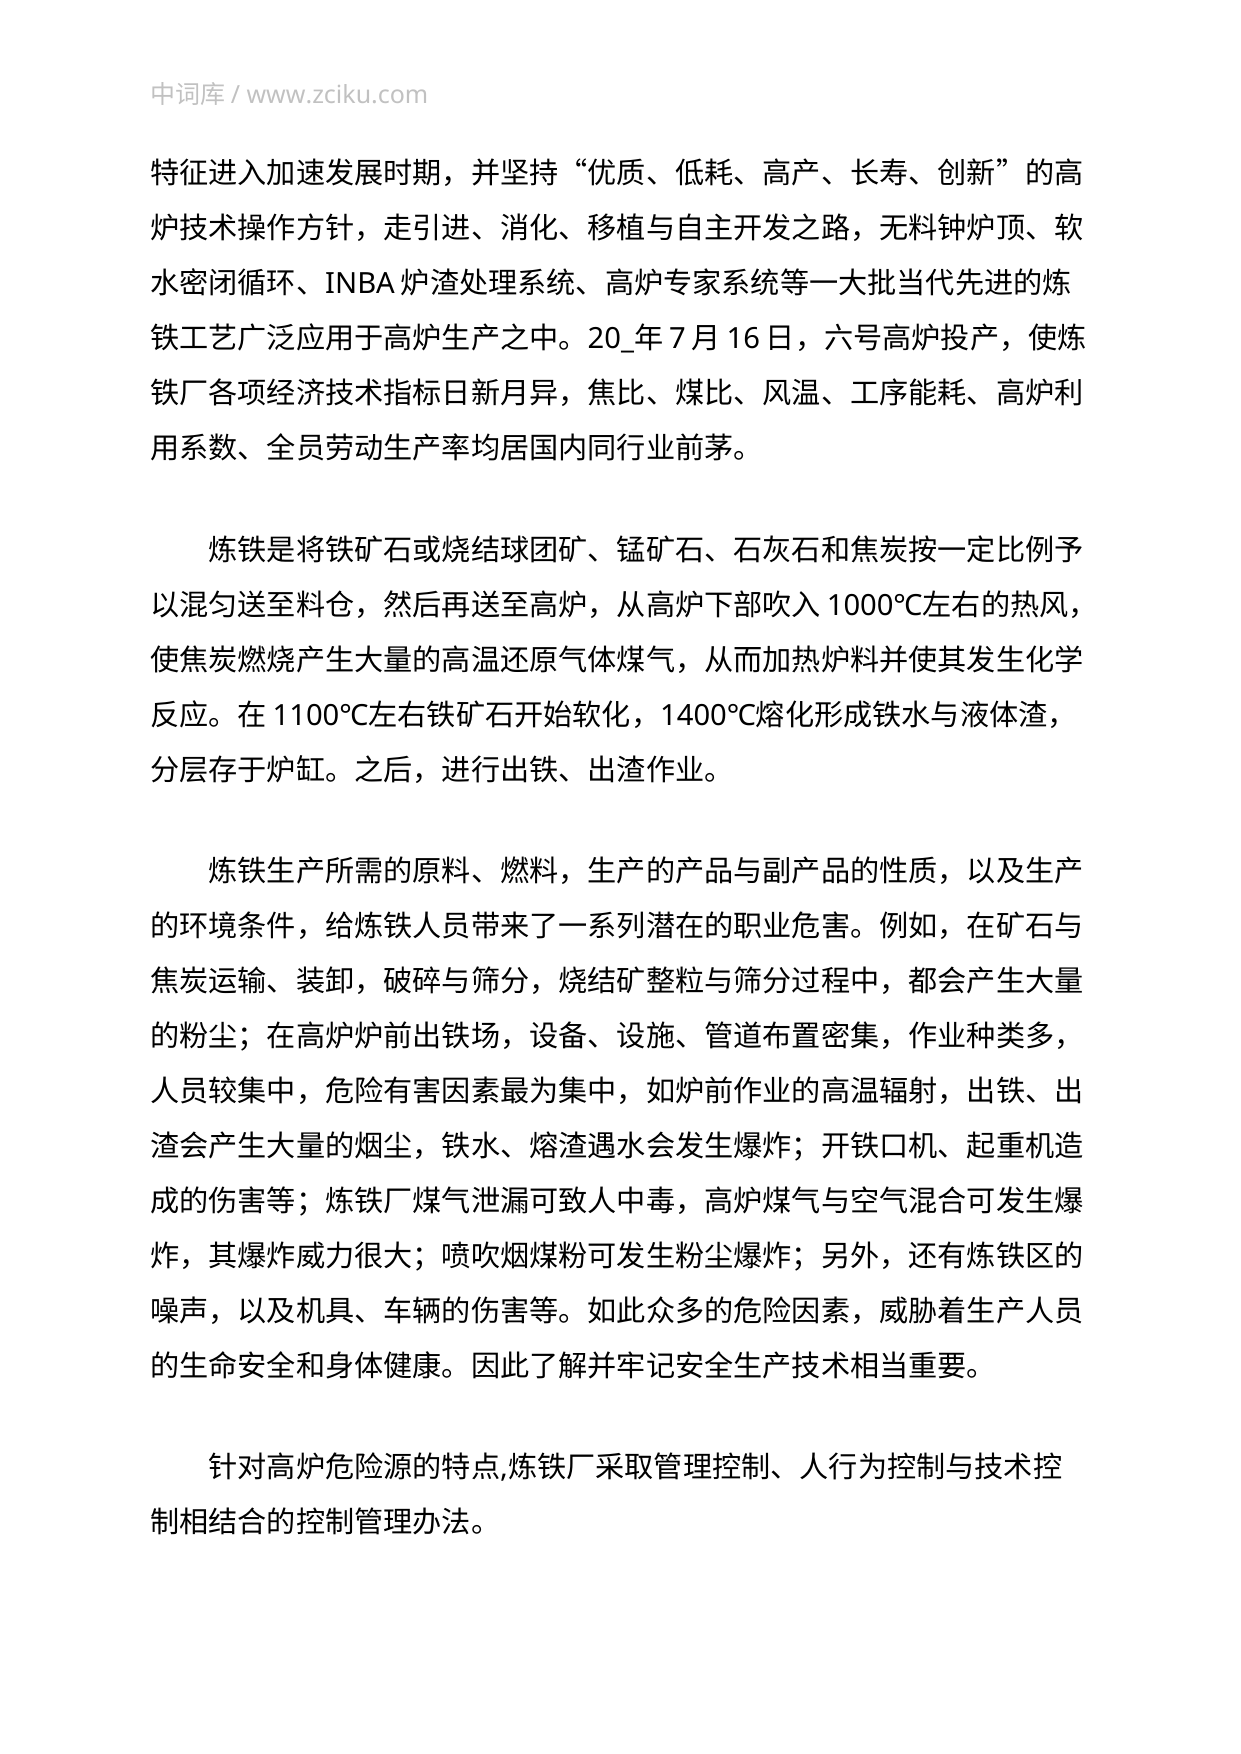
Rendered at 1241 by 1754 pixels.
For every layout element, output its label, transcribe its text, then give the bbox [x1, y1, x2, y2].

text 炼铁是将铁矿石或烧结球团矿、锰矿石、石灰石和焦炭按一定比例予以混匀送至料仓，然后再送至高炉，从高炉下部吹入1000℃左右的热风，使焦炭燃烧产生大量的高温还原气体煤气，从而加热炉料并使其发生化学反应。在1100℃左右铁矿石开始软化，1400℃熔化形成铁水与液体渣，分层存于炉缸。之后，进行出铁、出渣作业。 [150, 526, 1090, 788]
text 针对高炉危险源的特点,炼铁厂采取管理控制、人行为控制与技术控制相结合的控制管理办法。 [150, 1444, 1090, 1541]
text 炼铁生产所需的原料、燃料，生产的产品与副产品的性质，以及生产的环境条件，给炼铁人员带来了一系列潜在的职业危害。例如，在矿石与焦炭运输、装卸，破碎与筛分，烧结矿整粒与筛分过程中，都会产生大量的粉尘；在高炉炉前出铁场，设备、设施、管道布置密集，作业种类多，人员较集中，危险有害因素最为集中，如炉前作业的高温辐射，出铁、出渣会产生大量的烟尘，铁水、熔渣遇水会发生爆炸；开铁口机、起重机造成的伤害等；炼铁厂煤气泄漏可致人中毒，高炉煤气与空气混合可发生爆炸，其爆炸威力很大；喷吹烟煤粉可发生粉尘爆炸；另外，还有炼铁区的噪声，以及机具、车辆的伤害等。如此众多的危险因素，威胁着生产人员的生命安全和身体健康。因此了解并牢记安全生产技术相当重要。 [150, 848, 1090, 1384]
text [150, 150, 1090, 467]
